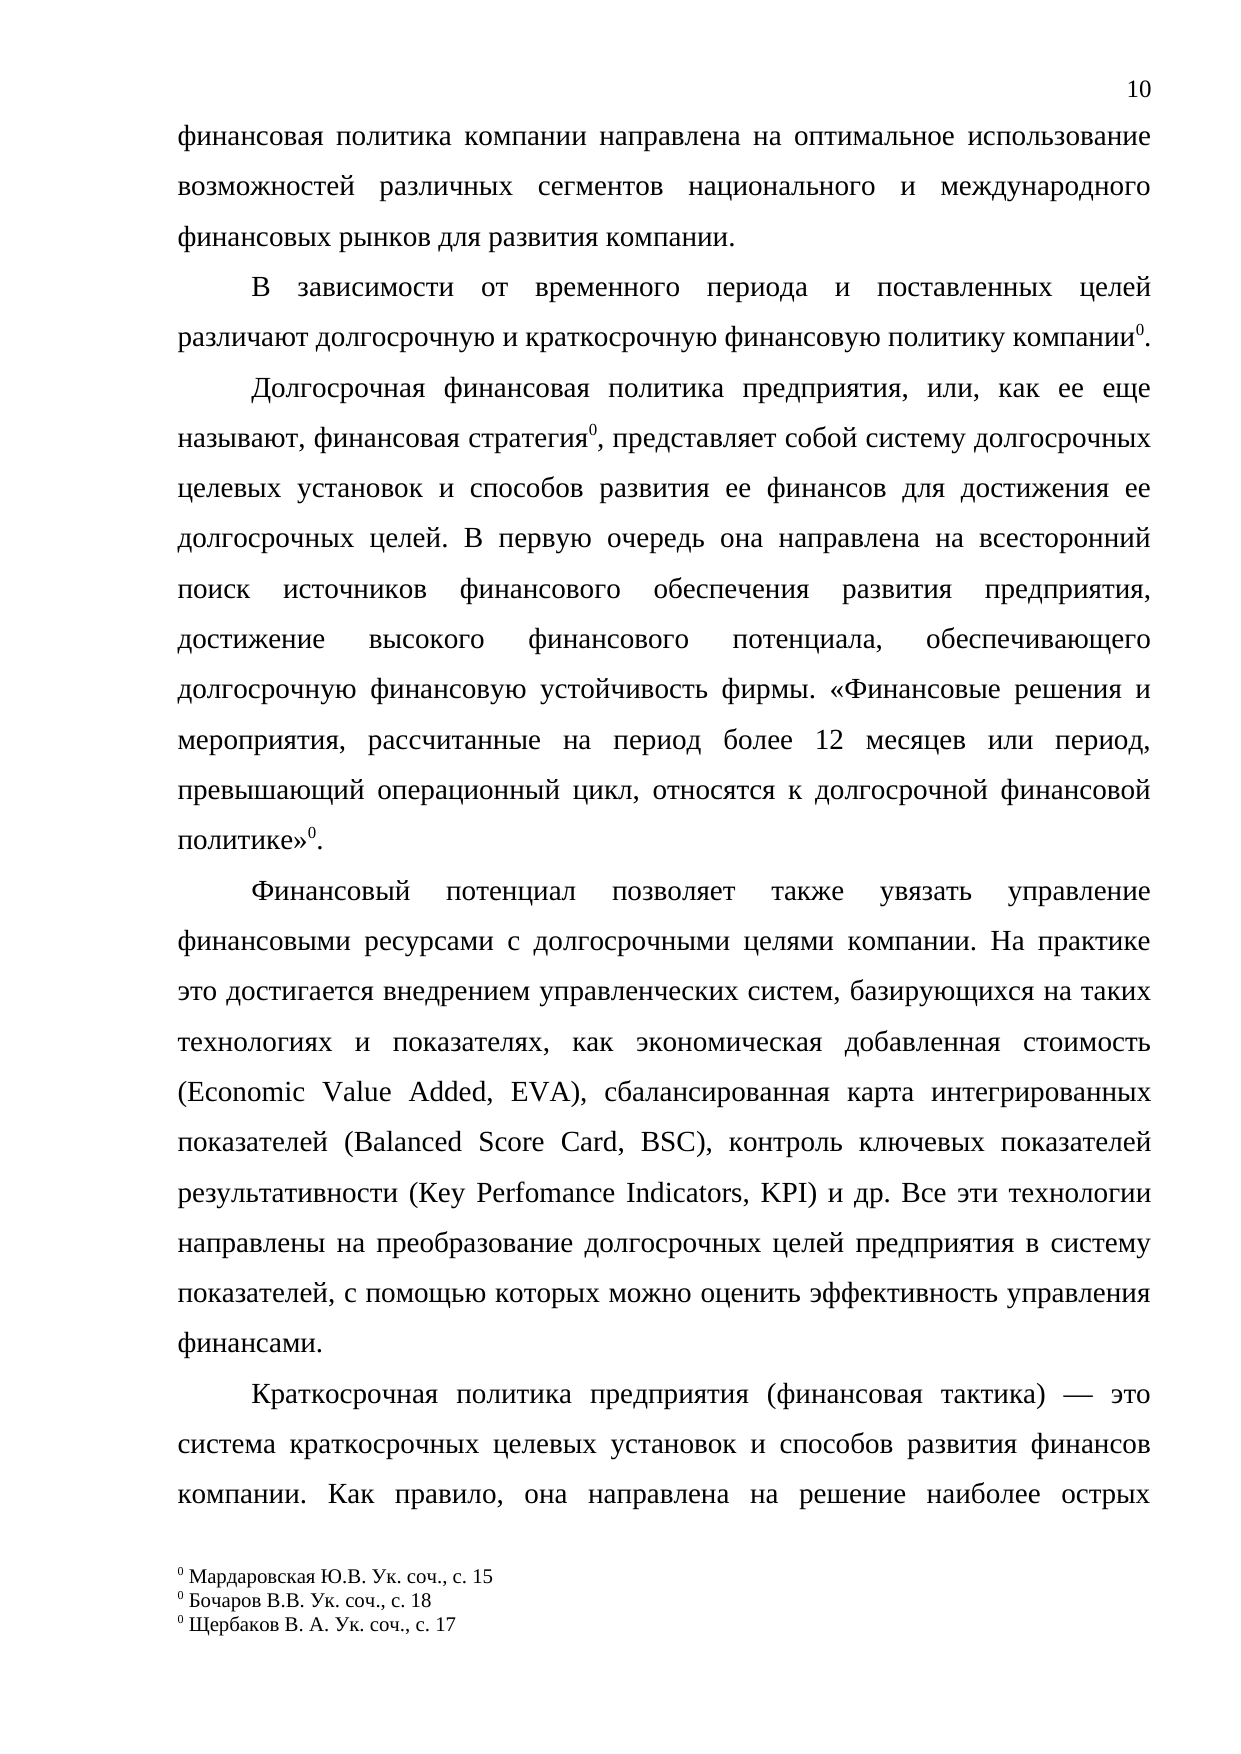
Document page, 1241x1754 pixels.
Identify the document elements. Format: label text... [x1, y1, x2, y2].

text Финансовый потенциал позволяет также увязать управление финансовыми ресурсами с долгосрочными целями компании. На практике это достигается внедрением управленческих систем, базирующихся на таких технологиях и показателях, как экономическая добавленная стоимость (Economic Value Added, EVA), сбалансированная карта интегрированных показателей (Balanced Score Card, BSC), контроль ключевых показателей результативности (Кеу Perfomance Indicators, KPI) и др. Все эти технологии направлены на преобразование долгосрочных целей предприятия в систему показателей, с помощью которых можно оценить эффективность управления финансами. [177, 873, 1152, 1359]
text Долгосрочная финансовая политика предприятия, или, как ее еще называют, финансовая стратегия, представляет собой систему долгосрочных целевых установок и способов развития ее финансов для достижения ее долгосрочных целей. В первую очередь она направлена на всесторонний поиск источников финансового обеспечения развития предприятия, достижение высокого финансового потенциала, обеспечивающего долгосрочную финансовую устойчивость фирмы. «Финансовые решения и мероприятия, рассчитанные на период более 12 месяцев или период, превышающий операционный цикл, относятся к долгосрочной финансовой политике». [177, 370, 1152, 856]
text В зависимости от временного периода и поставленных целей различают долгосрочную и краткосрочную финансовую политику компании. [177, 269, 1152, 353]
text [177, 118, 1152, 252]
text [177, 1376, 1152, 1510]
